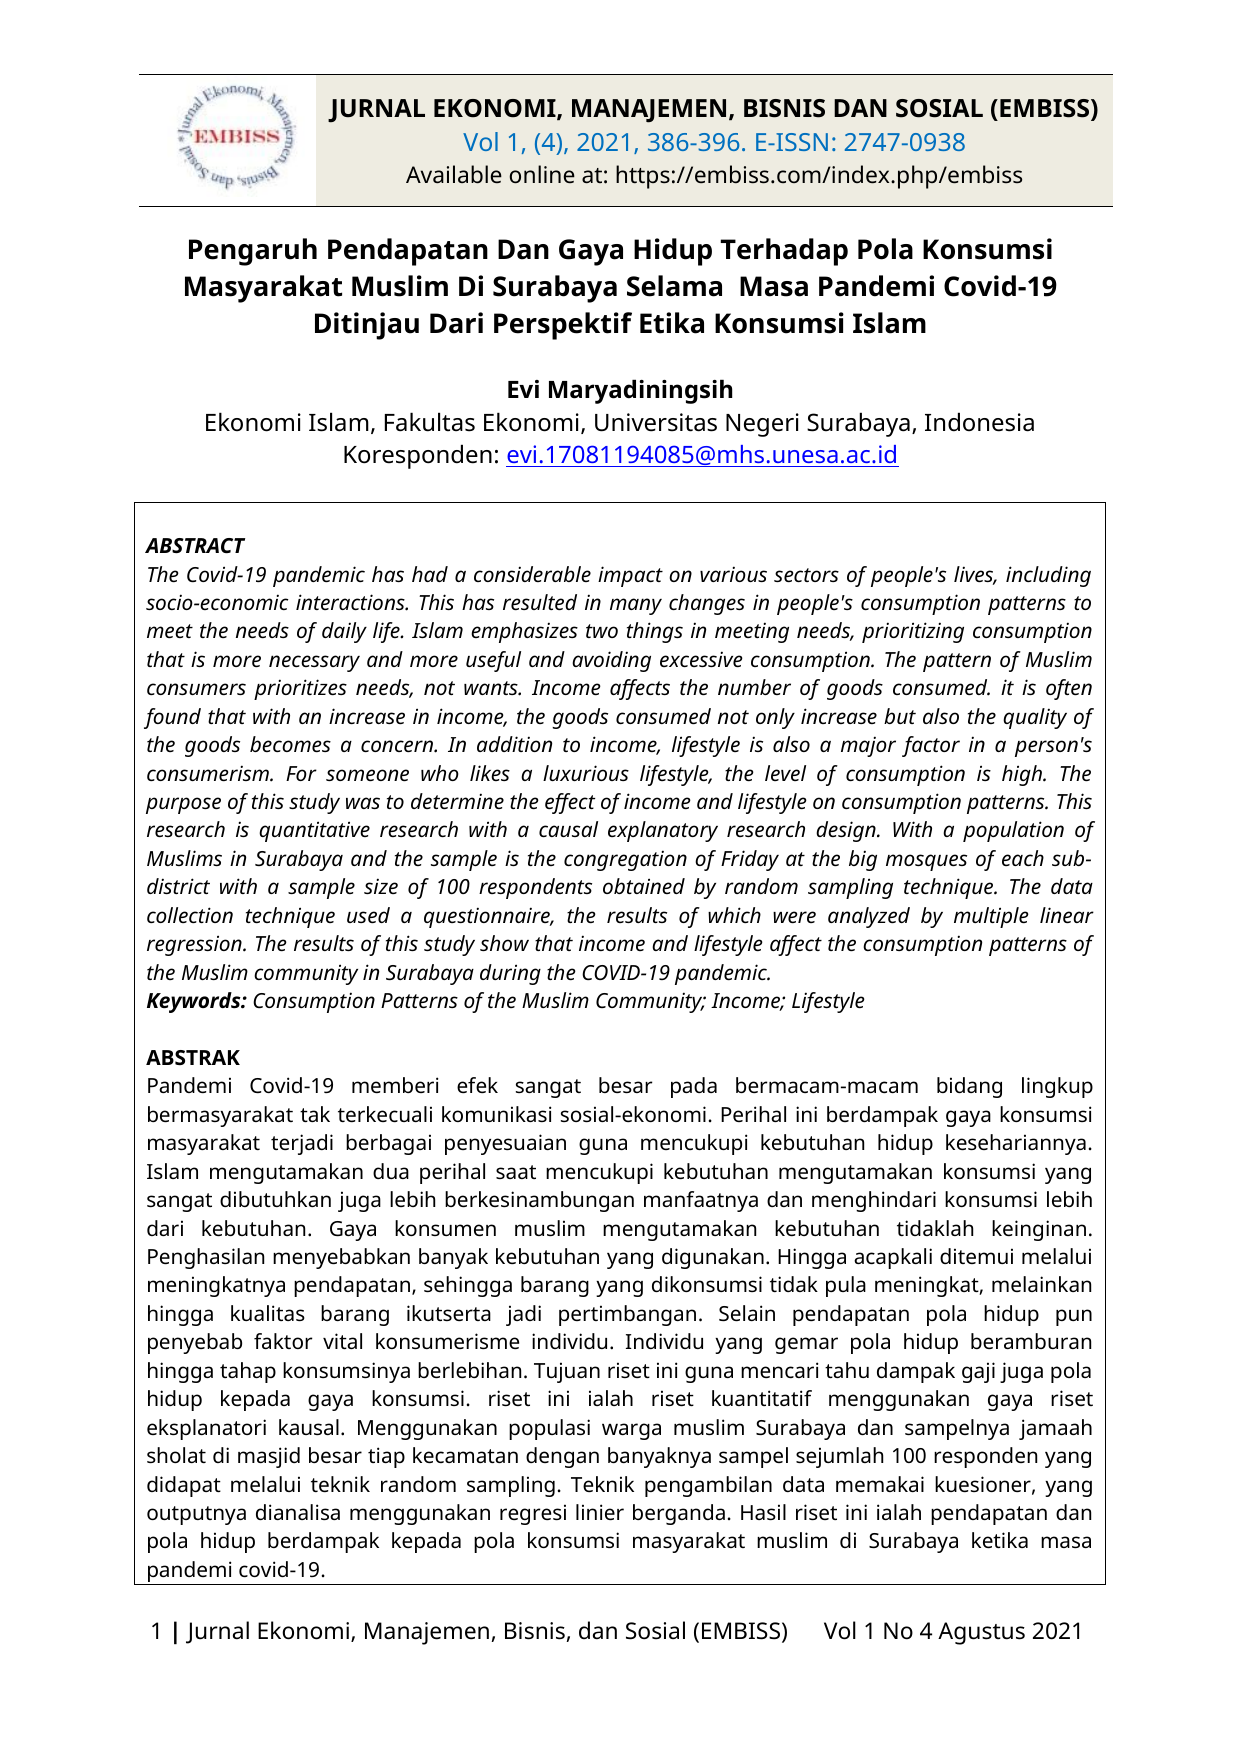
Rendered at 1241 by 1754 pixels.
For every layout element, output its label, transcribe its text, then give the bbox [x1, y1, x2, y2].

text Ditinjau Dari Perspektif Etika Konsumsi Islam [150, 304, 1090, 341]
text Ekonomi Islam, Fakultas Ekonomi, Universitas Negeri Surabaya, Indonesia [150, 405, 1090, 438]
text Koresponden: evi.17081194085@mhs.unesa.ac.id [150, 438, 1090, 471]
picture [167, 76, 305, 197]
text Pengaruh Pendapatan Dan Gaya Hidup Terhadap Pola Konsumsi Masyarakat Muslim Di Surabaya Selama Masa Pandemi Covid-19 [150, 231, 1090, 304]
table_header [135, 503, 1105, 1583]
text Evi Maryadiningsih [150, 373, 1090, 405]
